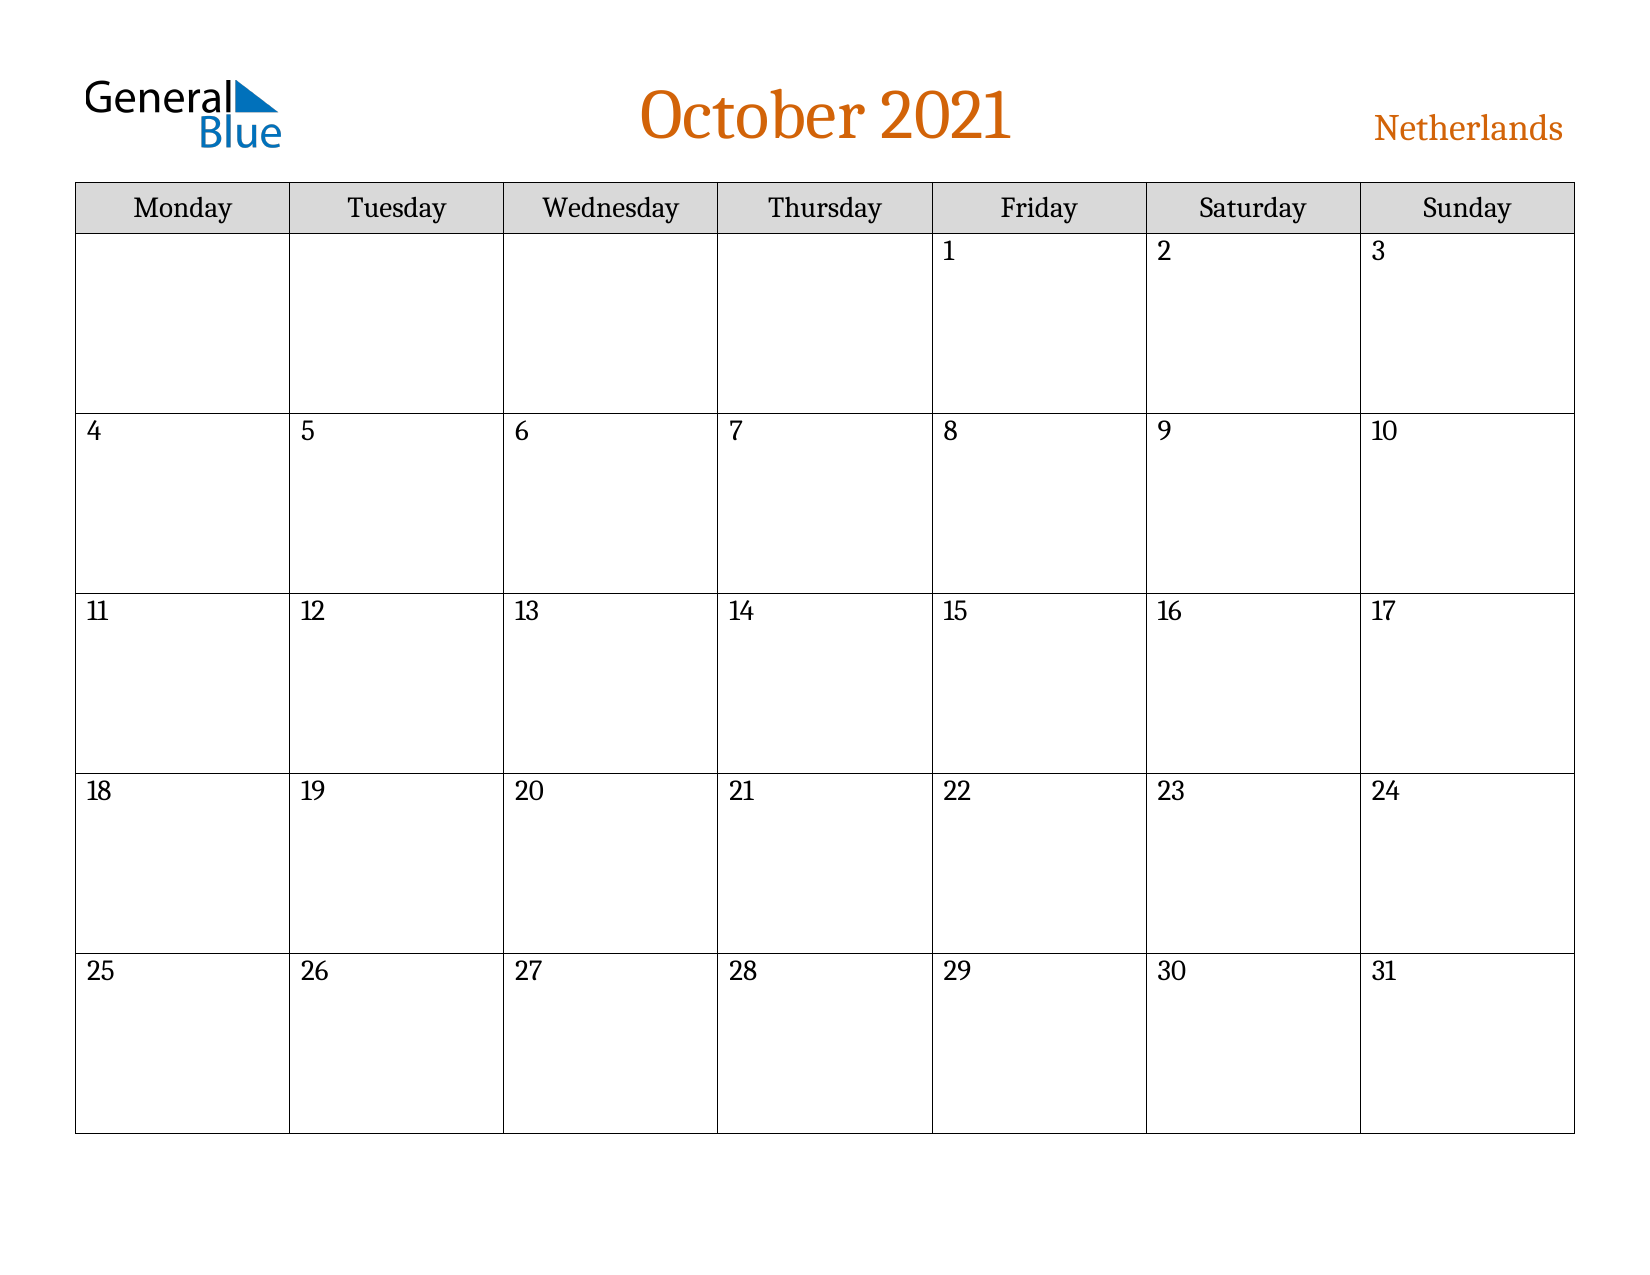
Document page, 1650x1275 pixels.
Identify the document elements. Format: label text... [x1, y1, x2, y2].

table_cell [718, 450, 932, 593]
table_cell [504, 450, 717, 593]
table_cell 23 [1147, 774, 1360, 810]
table_cell [1361, 270, 1574, 413]
table_cell [1361, 810, 1574, 953]
table_cell 1 [933, 234, 1146, 270]
table_cell [1147, 270, 1360, 413]
table_header October 2021 [504, 75, 1146, 182]
table_cell 10 [1361, 414, 1574, 450]
table_cell [290, 630, 503, 773]
table_cell 12 [290, 594, 503, 630]
table_cell 18 [76, 774, 289, 810]
table_cell [290, 234, 503, 270]
table_cell [1361, 450, 1574, 593]
table_cell 17 [1361, 594, 1574, 630]
table_cell 5 [290, 414, 503, 450]
table_cell [1147, 630, 1360, 773]
table_cell 31 [1361, 954, 1574, 990]
table_cell [290, 450, 503, 593]
table_cell 24 [1361, 774, 1574, 810]
table_cell Friday [933, 183, 1146, 233]
table_cell [290, 990, 503, 1133]
table_cell 20 [504, 774, 717, 810]
table_cell 6 [504, 414, 717, 450]
table_cell 15 [933, 594, 1146, 630]
table_cell [76, 990, 289, 1133]
table_cell 30 [1147, 954, 1360, 990]
table_cell 9 [1147, 414, 1360, 450]
table_cell [76, 270, 289, 413]
table_cell [290, 810, 503, 953]
table_cell Sunday [1361, 183, 1574, 233]
table_cell [504, 990, 717, 1133]
table_cell 11 [76, 594, 289, 630]
table_cell Tuesday [290, 183, 503, 233]
table_cell 8 [933, 414, 1146, 450]
table_cell [933, 630, 1146, 773]
table_cell 13 [504, 594, 717, 630]
table_cell 27 [504, 954, 717, 990]
table_cell 16 [1147, 594, 1360, 630]
table_cell [504, 810, 717, 953]
picture [86, 80, 281, 148]
table_cell [1361, 990, 1574, 1133]
table_cell 4 [76, 414, 289, 450]
table_cell 3 [1361, 234, 1574, 270]
table_cell [76, 450, 289, 593]
table_cell [1147, 810, 1360, 953]
table_cell 19 [290, 774, 503, 810]
table_cell [1147, 990, 1360, 1133]
table_cell Saturday [1147, 183, 1360, 233]
table_header Netherlands [1146, 75, 1574, 182]
table_cell [1147, 450, 1360, 593]
table_cell 28 [718, 954, 932, 990]
table_cell 22 [933, 774, 1146, 810]
table_cell 2 [1147, 234, 1360, 270]
table_cell Wednesday [504, 183, 717, 233]
table_cell [504, 630, 717, 773]
table_cell [718, 990, 932, 1133]
table_cell [504, 234, 717, 270]
table_cell Monday [76, 183, 289, 233]
table_cell 25 [76, 954, 289, 990]
table_cell [933, 990, 1146, 1133]
table_cell [718, 270, 932, 413]
table_cell [504, 270, 717, 413]
table_cell 7 [718, 414, 932, 450]
table_cell [718, 234, 932, 270]
table_cell [76, 630, 289, 773]
table_cell 14 [718, 594, 932, 630]
table_cell [76, 810, 289, 953]
table_cell [718, 810, 932, 953]
table_cell [933, 810, 1146, 953]
table_cell 29 [933, 954, 1146, 990]
table_cell 26 [290, 954, 503, 990]
table_cell 21 [718, 774, 932, 810]
table_cell [76, 234, 289, 270]
table_cell [718, 630, 932, 773]
table_header [76, 75, 503, 182]
table_cell [1361, 630, 1574, 773]
table_cell [290, 270, 503, 413]
table_cell [933, 270, 1146, 413]
table_cell [933, 450, 1146, 593]
table_cell Thursday [718, 183, 932, 233]
